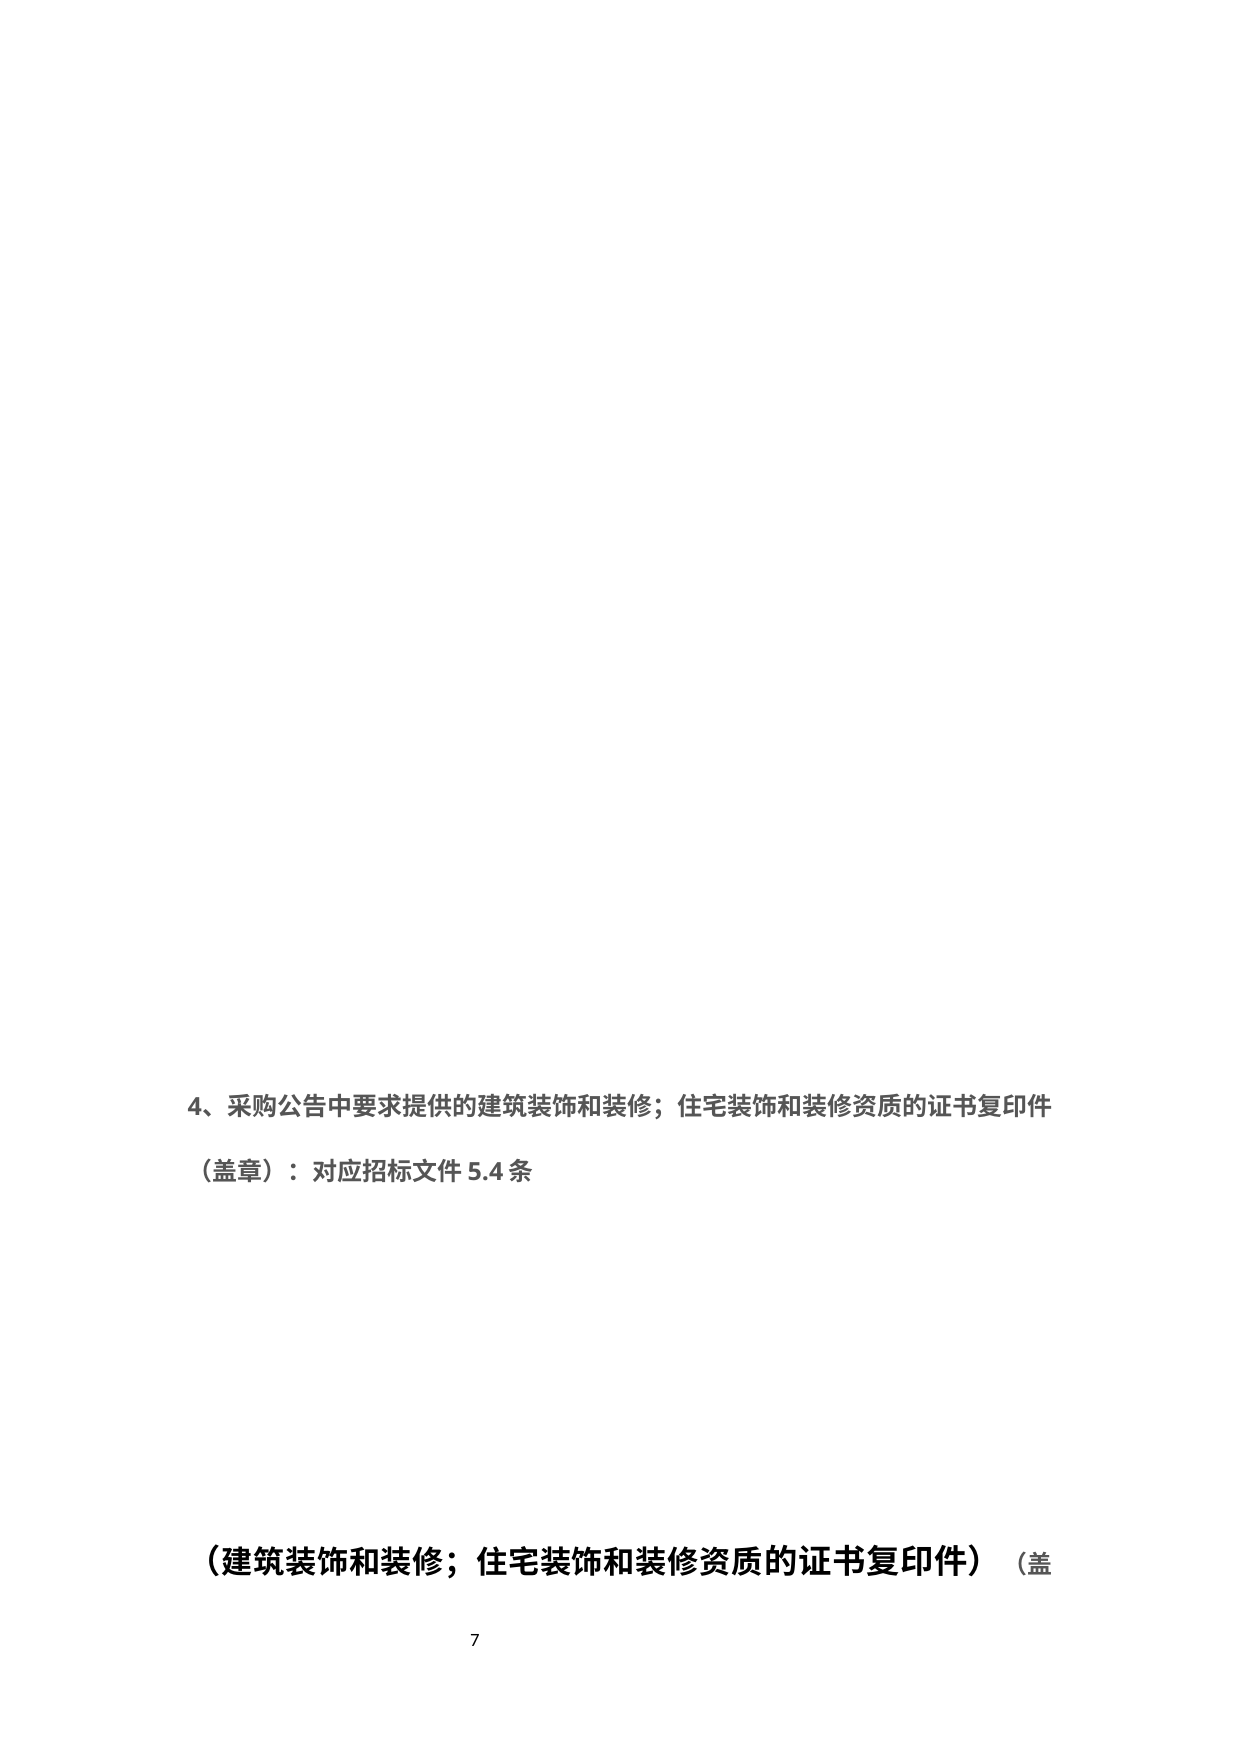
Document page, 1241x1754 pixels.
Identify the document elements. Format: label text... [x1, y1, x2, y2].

list 4、采购公告中要求提供的建筑装饰和装修；住宅装饰和装修资质的证书复印件（盖章）：对应招标文件5.4条 [187, 1111, 1053, 1202]
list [187, 1527, 1053, 1592]
list 4、采购公告中要求提供的建筑装饰和装修；住宅装饰和装修资质的证书复印件（盖章）：对应招标文件5.4条 [187, 1072, 1053, 1109]
